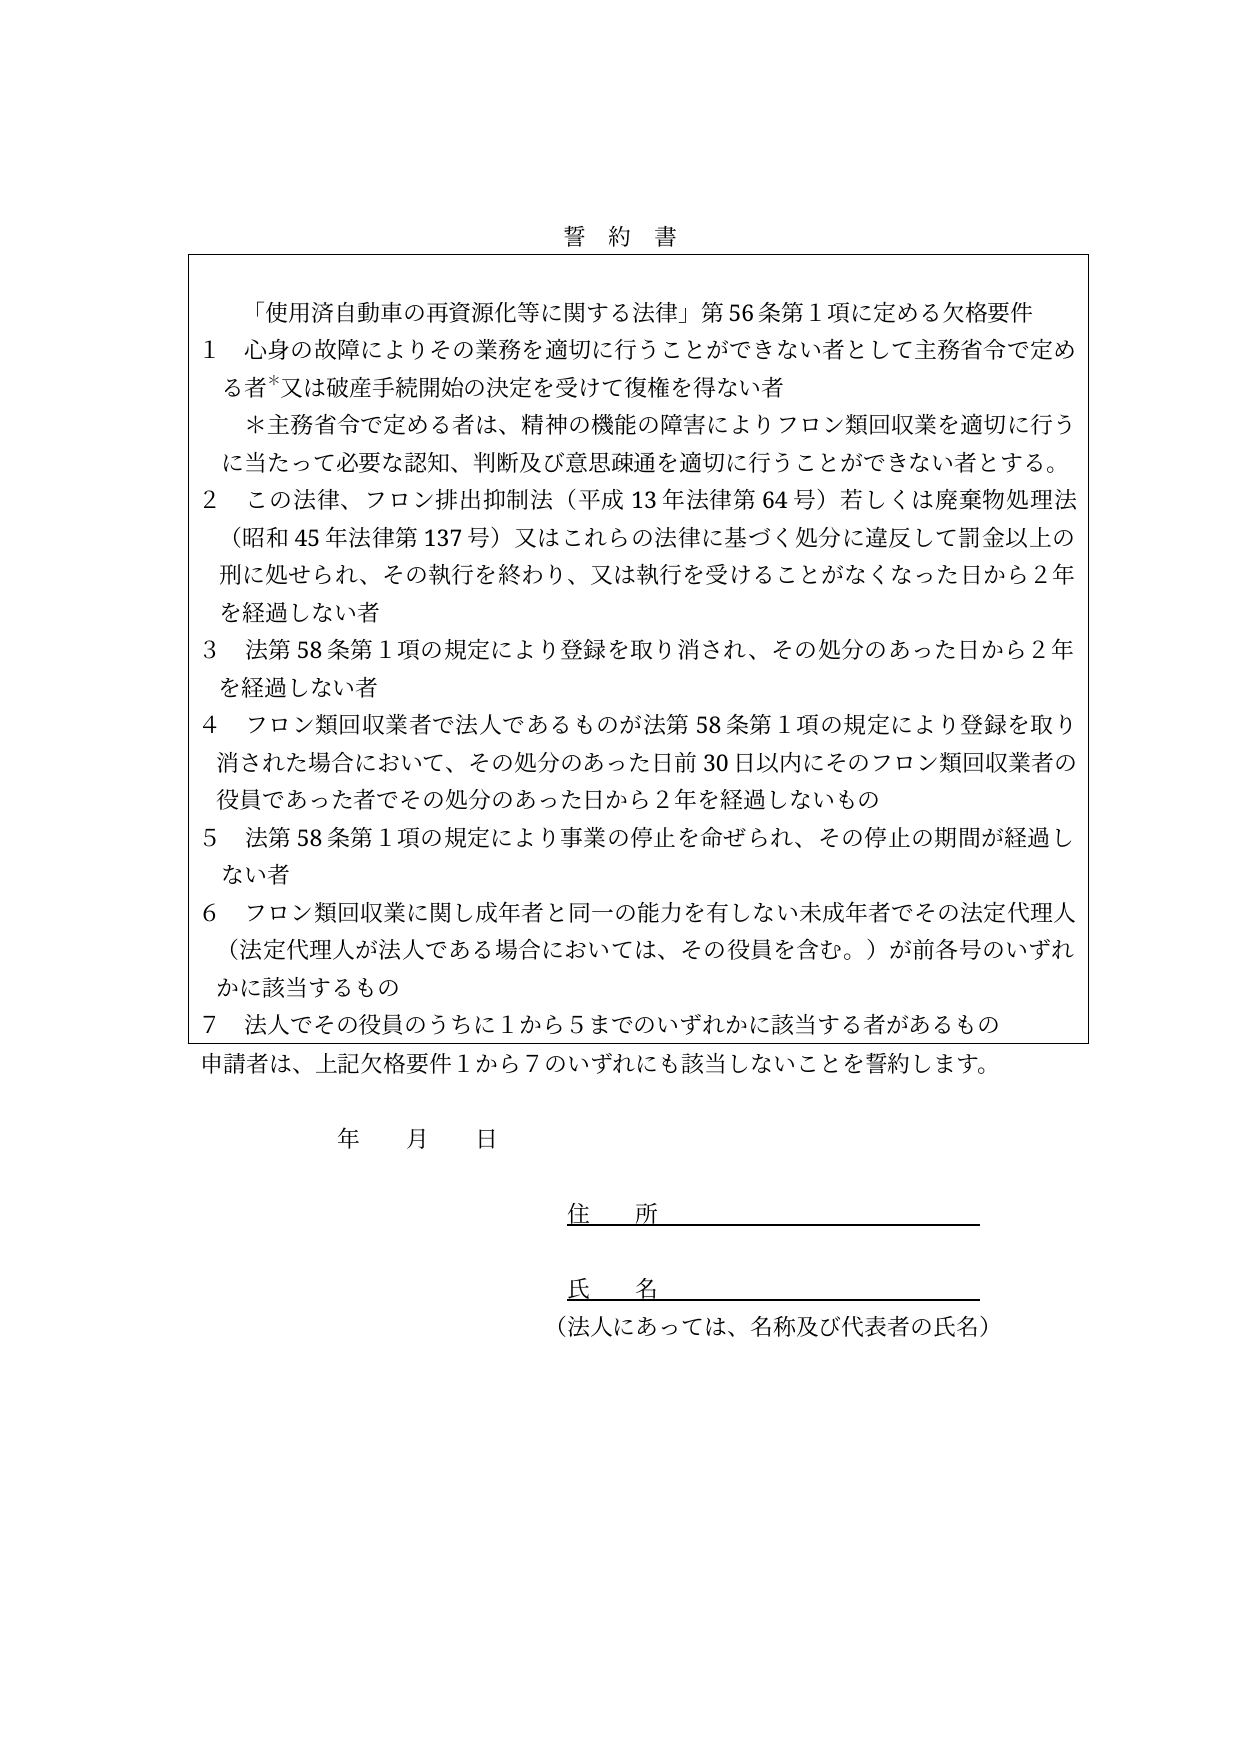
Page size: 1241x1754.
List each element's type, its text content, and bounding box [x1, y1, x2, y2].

text （法人にあっては、名称及び代表者の氏名） [177, 1306, 1063, 1344]
text 誓 約 書 [177, 217, 1063, 254]
table_header 「使用済自動車の再資源化等に関する法律」第56条第１項に定める欠格要件 １ 心身の故障によりその業務を適切に行うことができない者として主務省令で定める者＊又は破産手続開始の決定を受けて復権を得ない者 ＊主務省令で定める者は、精神の機能の障害によりフロン類回収業を適切に行うに当たって必要な認知、判断及び意思疎通を適切に行うことができない者とする。 ２ この法律、フロン排出抑制法（平成13年法律第64号）若しくは廃棄物処理法（昭和45年法律第137号）又はこれらの法律に基づく処分に違反して罰金以上の刑に処せられ、その執行を終わり、又は執行を受けることがなくなった日から２年を経過しない者 ３ 法第58条第１項の規定により登録を取り消され、その処分のあった日から２年を経過しない者 ４ フロン類回収業者で法人であるものが法第58条第１項の規定により登録を取り消された場合において、その処分のあった日前30日以内にそのフロン類回収業者の役員であった者でその処分のあった日から２年を経過しないもの ５ 法第58条第１項の規定により事業の停止を命ぜられ、その停止の期間が経過しない者 ６ フロン類回収業に関し成年者と同一の能力を有しない未成年者でその法定代理人（法定代理人が法人である場合においては、その役員を含む。）が前各号のいずれかに該当するもの ７ 法人でその役員のうちに１から５までのいずれかに該当する者があるもの [189, 255, 1088, 1043]
text 年 月 日 [177, 1119, 1063, 1156]
text 申請者は、上記欠格要件１から７のいずれにも該当しないことを誓約します。 [177, 1044, 1063, 1081]
text 氏 名 [177, 1269, 1063, 1306]
text 住 所 [177, 1194, 1063, 1231]
